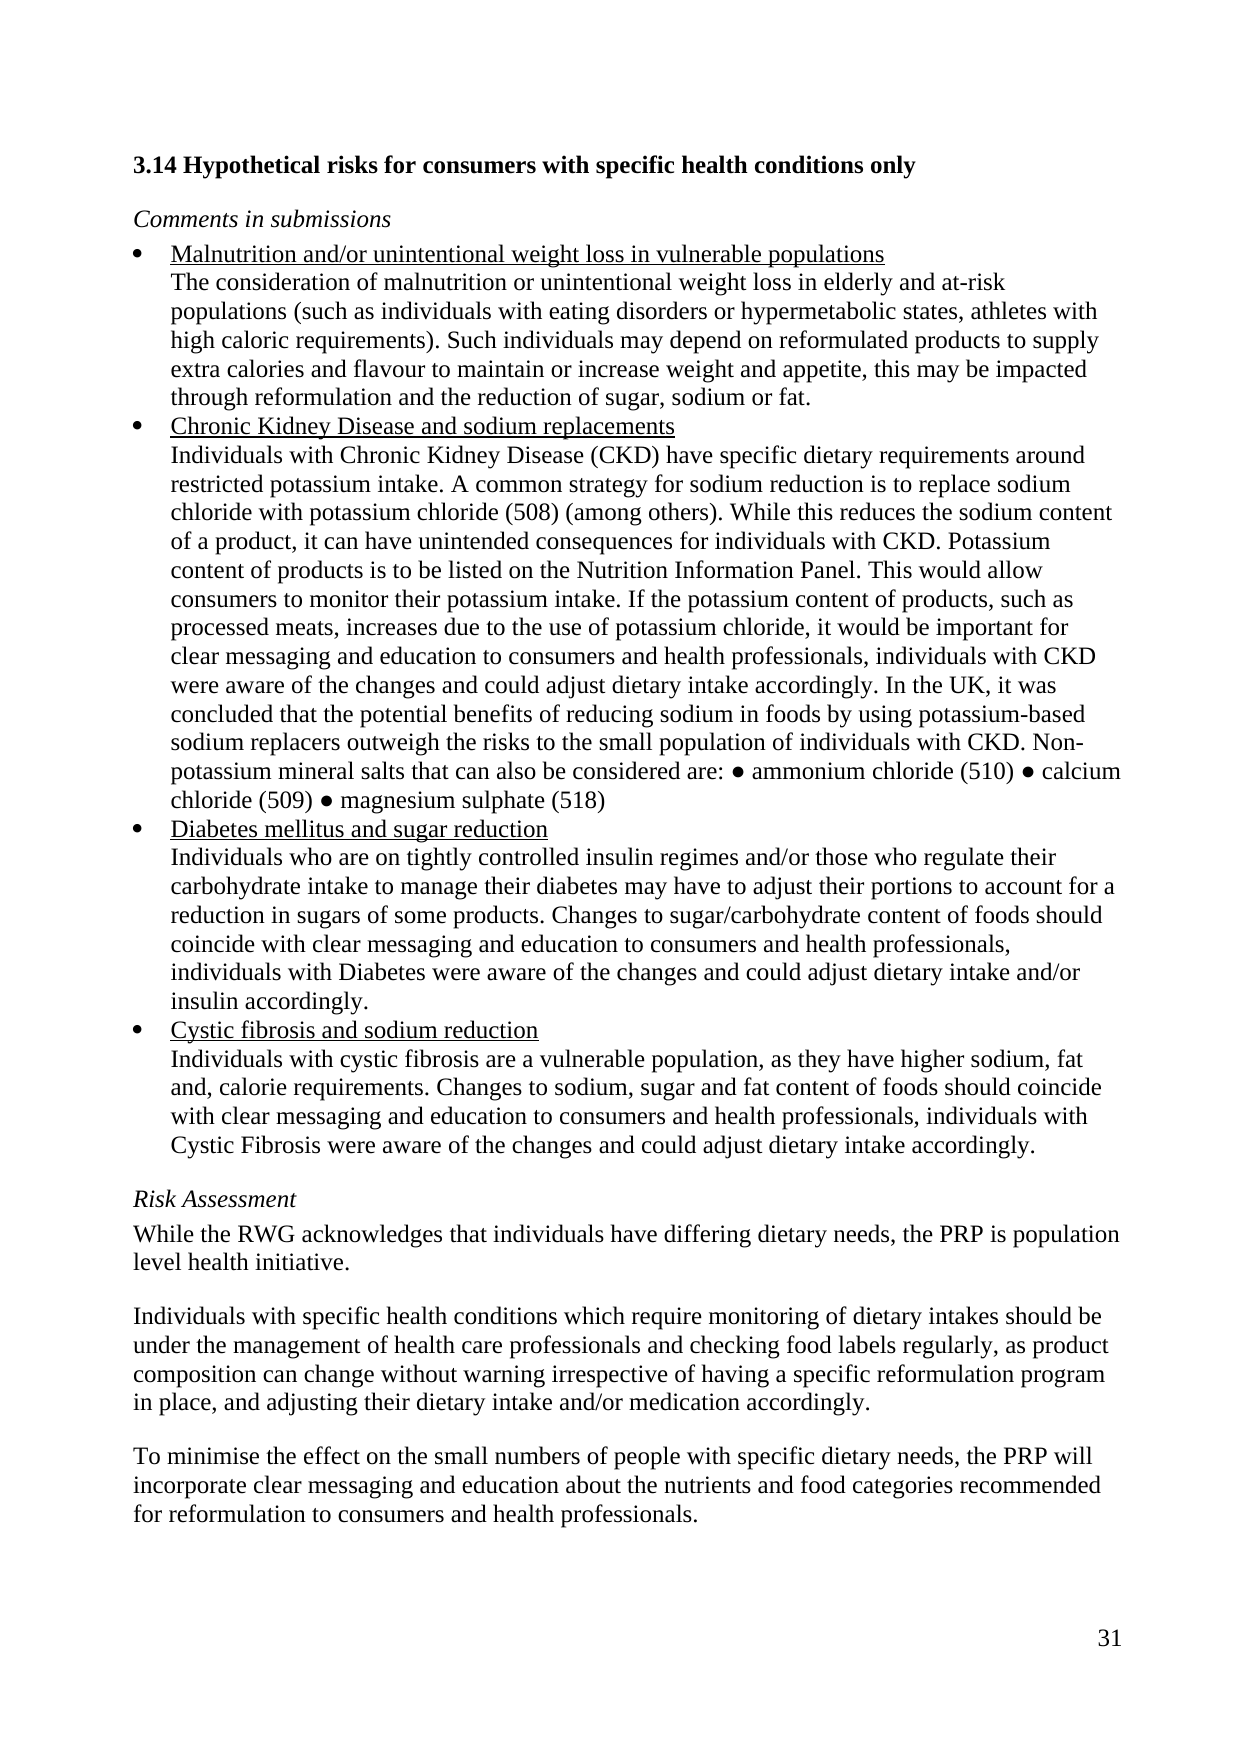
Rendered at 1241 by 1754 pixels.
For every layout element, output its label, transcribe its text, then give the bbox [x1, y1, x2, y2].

text Individuals with specific health conditions which require monitoring of dietary intakes should be under the management of health care professionals and checking food labels regularly, as product composition can change without warning irrespective of having a specific reformulation program in place, and adjusting their dietary intake and/or medication accordingly. [133, 1301, 1122, 1416]
list Cystic fibrosis and sodium reduction [133, 1015, 1122, 1044]
text While the RWG acknowledges that individuals have differing dietary needs, the PRP is population level health initiative. [133, 1219, 1122, 1276]
subtitle Comments in submissions [133, 204, 1122, 232]
text The consideration of malnutrition or unintentional weight loss in elderly and at-risk populations (such as individuals with eating disorders or hypermetabolic states, athletes with high caloric requirements). Such individuals may depend on reformulated products to supply extra calories and flavour to maintain or increase weight and appetite, this may be impacted through reformulation and the reduction of sugar, sodium or fat. [170, 267, 1122, 411]
subtitle 3.14 Hypothetical risks for consumers with specific health conditions only [133, 150, 1122, 179]
list Diabetes mellitus and sugar reduction [133, 814, 1122, 842]
list Individuals who are on tightly controlled insulin regimes and/or those who regulate their carbohydrate intake to manage their diabetes may have to adjust their portions to account for a reduction in sugars of some products. Changes to sugar/carbohydrate content of foods should coincide with clear messaging and education to consumers and health professionals, individuals with Diabetes were aware of the changes and could adjust dietary intake and/or insulin accordingly. [170, 842, 1122, 1015]
text To minimise the effect on the small numbers of people with specific dietary needs, the PRP will incorporate clear messaging and education about the nutrients and food categories recommended for reformulation to consumers and health professionals. [133, 1441, 1122, 1527]
subtitle Risk Assessment [133, 1184, 1122, 1212]
list Chronic Kidney Disease and sodium replacements [133, 411, 1122, 440]
list Individuals with Chronic Kidney Disease (CKD) have specific dietary requirements around restricted potassium intake. A common strategy for sodium reduction is to replace sodium chloride with potassium chloride (508) (among others). While this reduces the sodium content of a product, it can have unintended consequences for individuals with CKD. Potassium content of products is to be listed on the Nutrition Information Panel. This would allow consumers to monitor their potassium intake. If the potassium content of products, such as processed meats, increases due to the use of potassium chloride, it would be important for clear messaging and education to consumers and health professionals, individuals with CKD were aware of the changes and could adjust dietary intake accordingly. In the UK, it was concluded that the potential benefits of reducing sodium in foods by using potassium-based sodium replacers outweigh the risks to the small population of individuals with CKD. Non-potassium mineral salts that can also be considered are: ● ammonium chloride (510) ● calcium chloride (509) ● magnesium sulphate (518) [170, 440, 1122, 814]
list Individuals with cystic fibrosis are a vulnerable population, as they have higher sodium, fat and, calorie requirements. Changes to sodium, sugar and fat content of foods should coincide with clear messaging and education to consumers and health professionals, individuals with Cystic Fibrosis were aware of the changes and could adjust dietary intake accordingly. [170, 1044, 1122, 1159]
list Malnutrition and/or unintentional weight loss in vulnerable populations [133, 239, 1122, 267]
